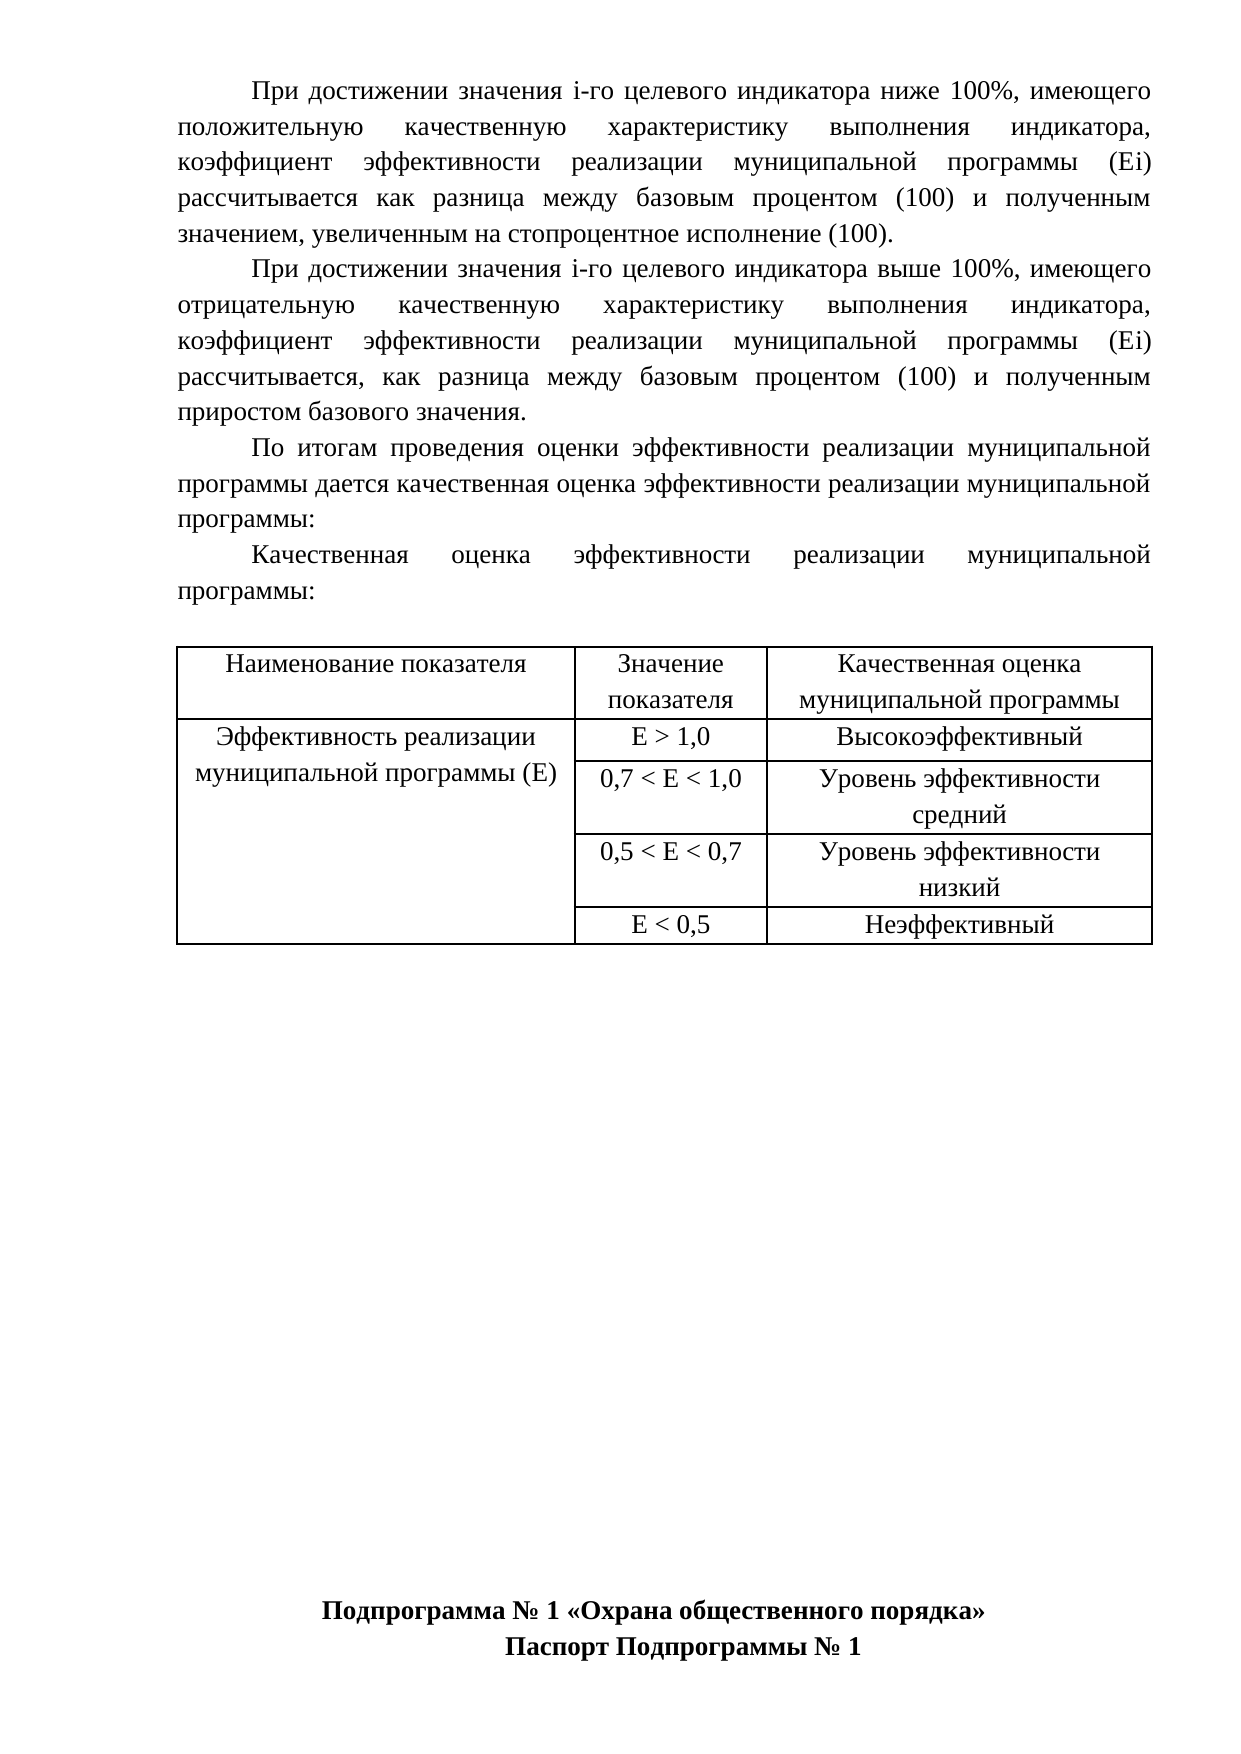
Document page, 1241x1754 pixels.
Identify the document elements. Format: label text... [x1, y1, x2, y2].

table_cell Уровень эффективности средний [768, 762, 1151, 833]
table_cell Е > 1,0 [576, 720, 766, 760]
table_cell Высокоэффективный [768, 720, 1151, 760]
text Качественная оценка эффективности реализации муниципальной программы: [177, 538, 1152, 605]
table_cell Эффективность реализации муниципальной программы (Е) [178, 720, 574, 943]
text Паспорт Подпрограммы № 1 [215, 1630, 1152, 1661]
table_cell 0,5 < Е < 0,7 [576, 835, 766, 906]
text По итогам проведения оценки эффективности реализации муниципальной программы дается качественная оценка эффективности реализации муниципальной программы: [177, 431, 1152, 534]
table_cell 0,7 < Е < 1,0 [576, 762, 766, 833]
table_cell Е < 0,5 [576, 908, 766, 943]
table_header Наименование показателя [178, 648, 574, 718]
text При достижении значения i-го целевого индикатора выше 100%, имеющего отрицательную качественную характеристику выполнения индикатора, коэффициент эффективности реализации муниципальной программы (Еi) рассчитывается, как разница между базовым процентом (100) и полученным приростом базового значения. [177, 252, 1152, 427]
text При достижении значения i-го целевого индикатора ниже 100%, имеющего положительную качественную характеристику выполнения индикатора, коэффициент эффективности реализации муниципальной программы (Еi) рассчитывается как разница между базовым процентом (100) и полученным значением, увеличенным на стопроцентное исполнение (100). [177, 74, 1152, 248]
table_cell Неэффективный [768, 908, 1151, 943]
text Подпрограмма № 1 «Охрана общественного порядка» [215, 1594, 1093, 1626]
table_header Значение показателя [576, 648, 766, 718]
table_cell Уровень эффективности низкий [768, 835, 1151, 906]
table_header Качественная оценка муниципальной программы [768, 648, 1151, 718]
